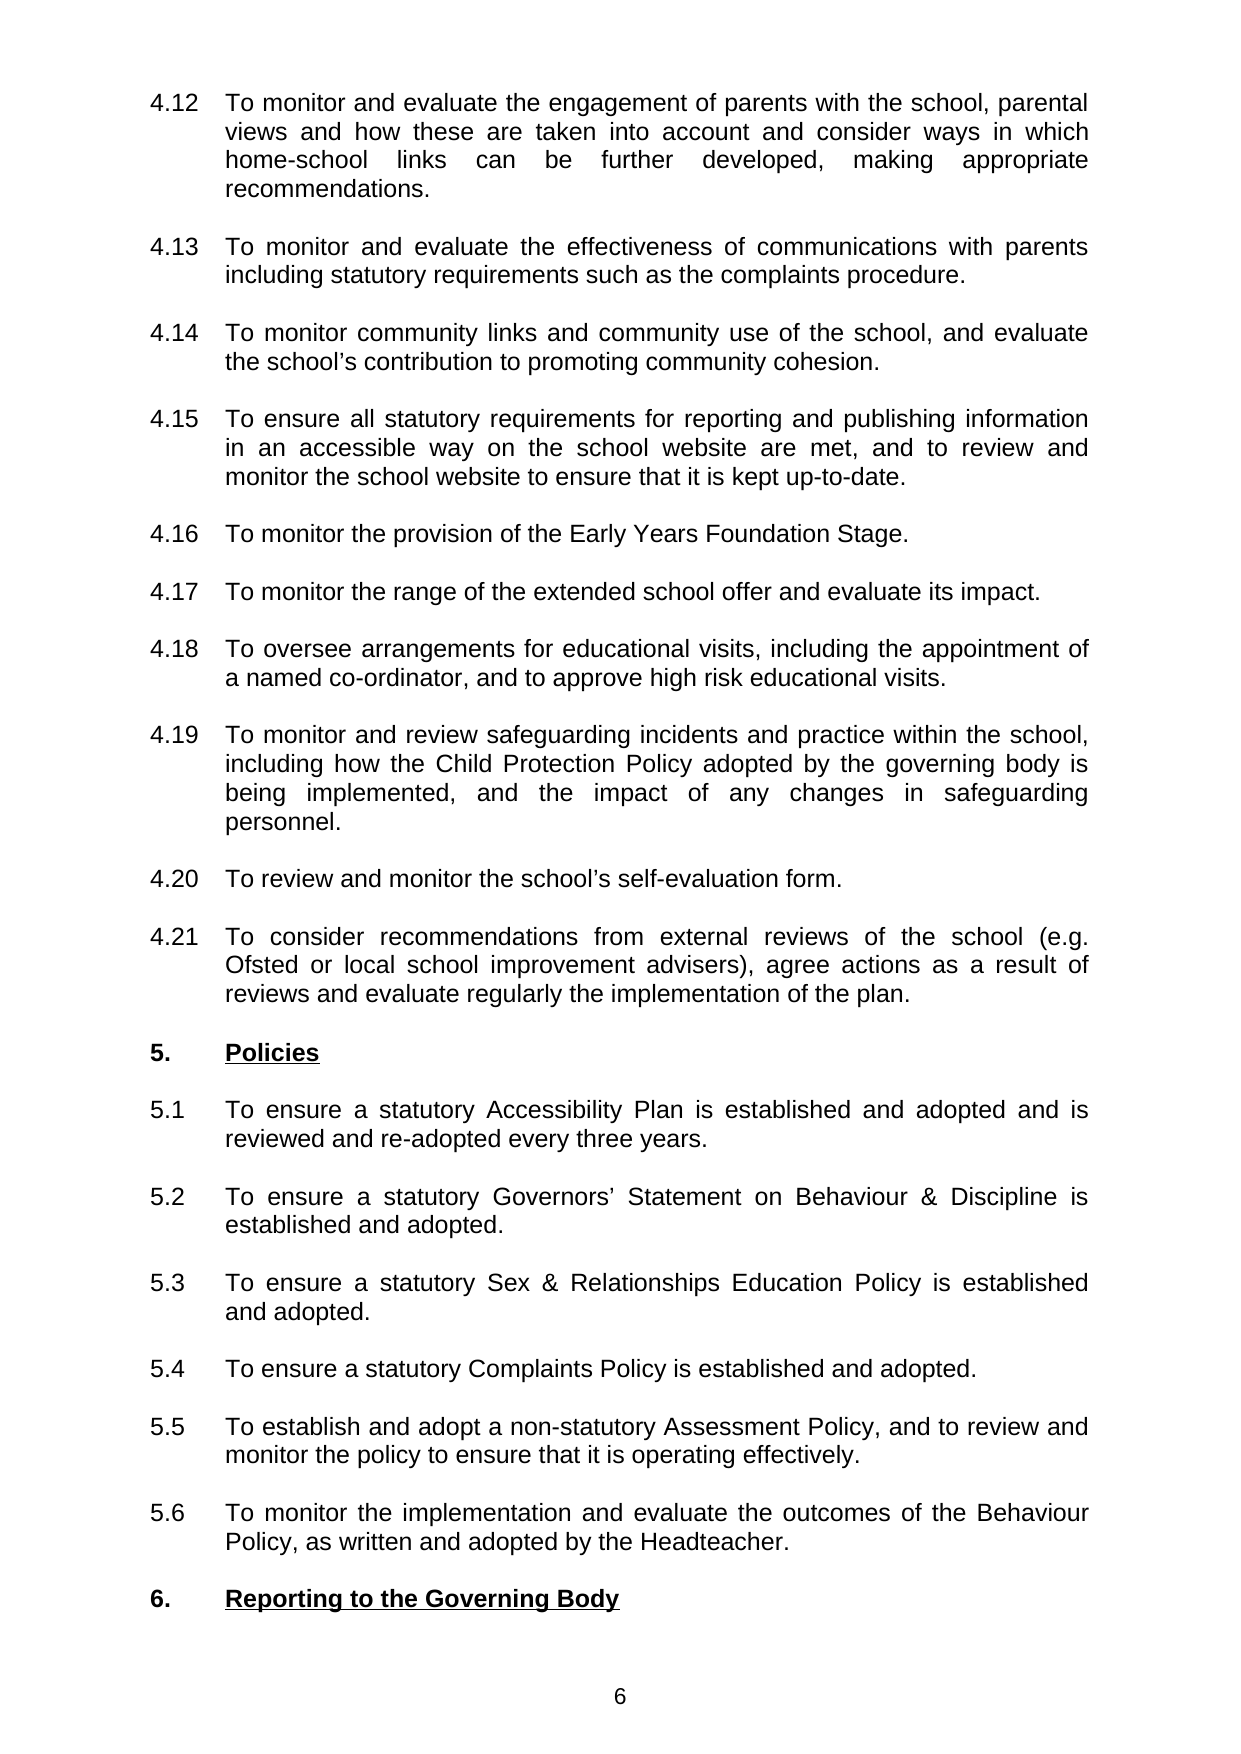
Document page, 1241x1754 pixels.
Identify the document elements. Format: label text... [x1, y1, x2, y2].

text 4.16 To monitor the provision of the Early Years Foundation Stage. [150, 519, 1090, 548]
text 4.13 To monitor and evaluate the effectiveness of communications with parents including statutory requirements such as the complaints procedure. [150, 232, 1090, 289]
text 4.15 To ensure all statutory requirements for reporting and publishing information in an accessible way on the school website are met, and to review and monitor the school website to ensure that it is kept up-to-date. [150, 404, 1090, 490]
text 5.3 To ensure a statutory Sex & Relationships Education Policy is established and adopted. [150, 1268, 1090, 1325]
text 6. Reporting to the Governing Body [150, 1584, 1090, 1613]
text 5.2 To ensure a statutory Governors’ Statement on Behaviour & Discipline is established and adopted. [150, 1181, 1090, 1239]
text 5.5 To establish and adopt a non-statutory Assessment Policy, and to review and monitor the policy to ensure that it is operating effectively. [150, 1411, 1090, 1469]
text 4.12 To monitor and evaluate the engagement of parents with the school, parental views and how these are taken into account and consider ways in which home-school links can be further developed, making appropriate recommendations. [150, 88, 1090, 203]
text 4.19 To monitor and review safeguarding incidents and practice within the school, including how the Child Protection Policy adopted by the governing body is being implemented, and the impact of any changes in safeguarding personnel. [150, 720, 1090, 835]
text 4.17 To monitor the range of the extended school offer and evaluate its impact. [150, 577, 1090, 605]
text 5.4 To ensure a statutory Complaints Policy is established and adopted. [150, 1354, 1090, 1383]
text 4.20 To review and monitor the school’s self-evaluation form. [150, 864, 1090, 893]
text 5.1 To ensure a statutory Accessibility Plan is established and adopted and is reviewed and re-adopted every three years. [150, 1095, 1090, 1153]
text 5.6 To monitor the implementation and evaluate the outcomes of the Behaviour Policy, as written and adopted by the Headteacher. [150, 1498, 1090, 1555]
text 5. Policies [150, 1038, 1090, 1066]
text 4.21 To consider recommendations from external reviews of the school (e.g. Ofsted or local school improvement advisers), agree actions as a result of reviews and evaluate regularly the implementation of the plan. [150, 922, 1090, 1008]
text 4.14 To monitor community links and community use of the school, and evaluate the school’s contribution to promoting community cohesion. [150, 318, 1090, 375]
text 4.18 To oversee arrangements for educational visits, including the appointment of a named co-ordinator, and to approve high risk educational visits. [150, 634, 1090, 692]
